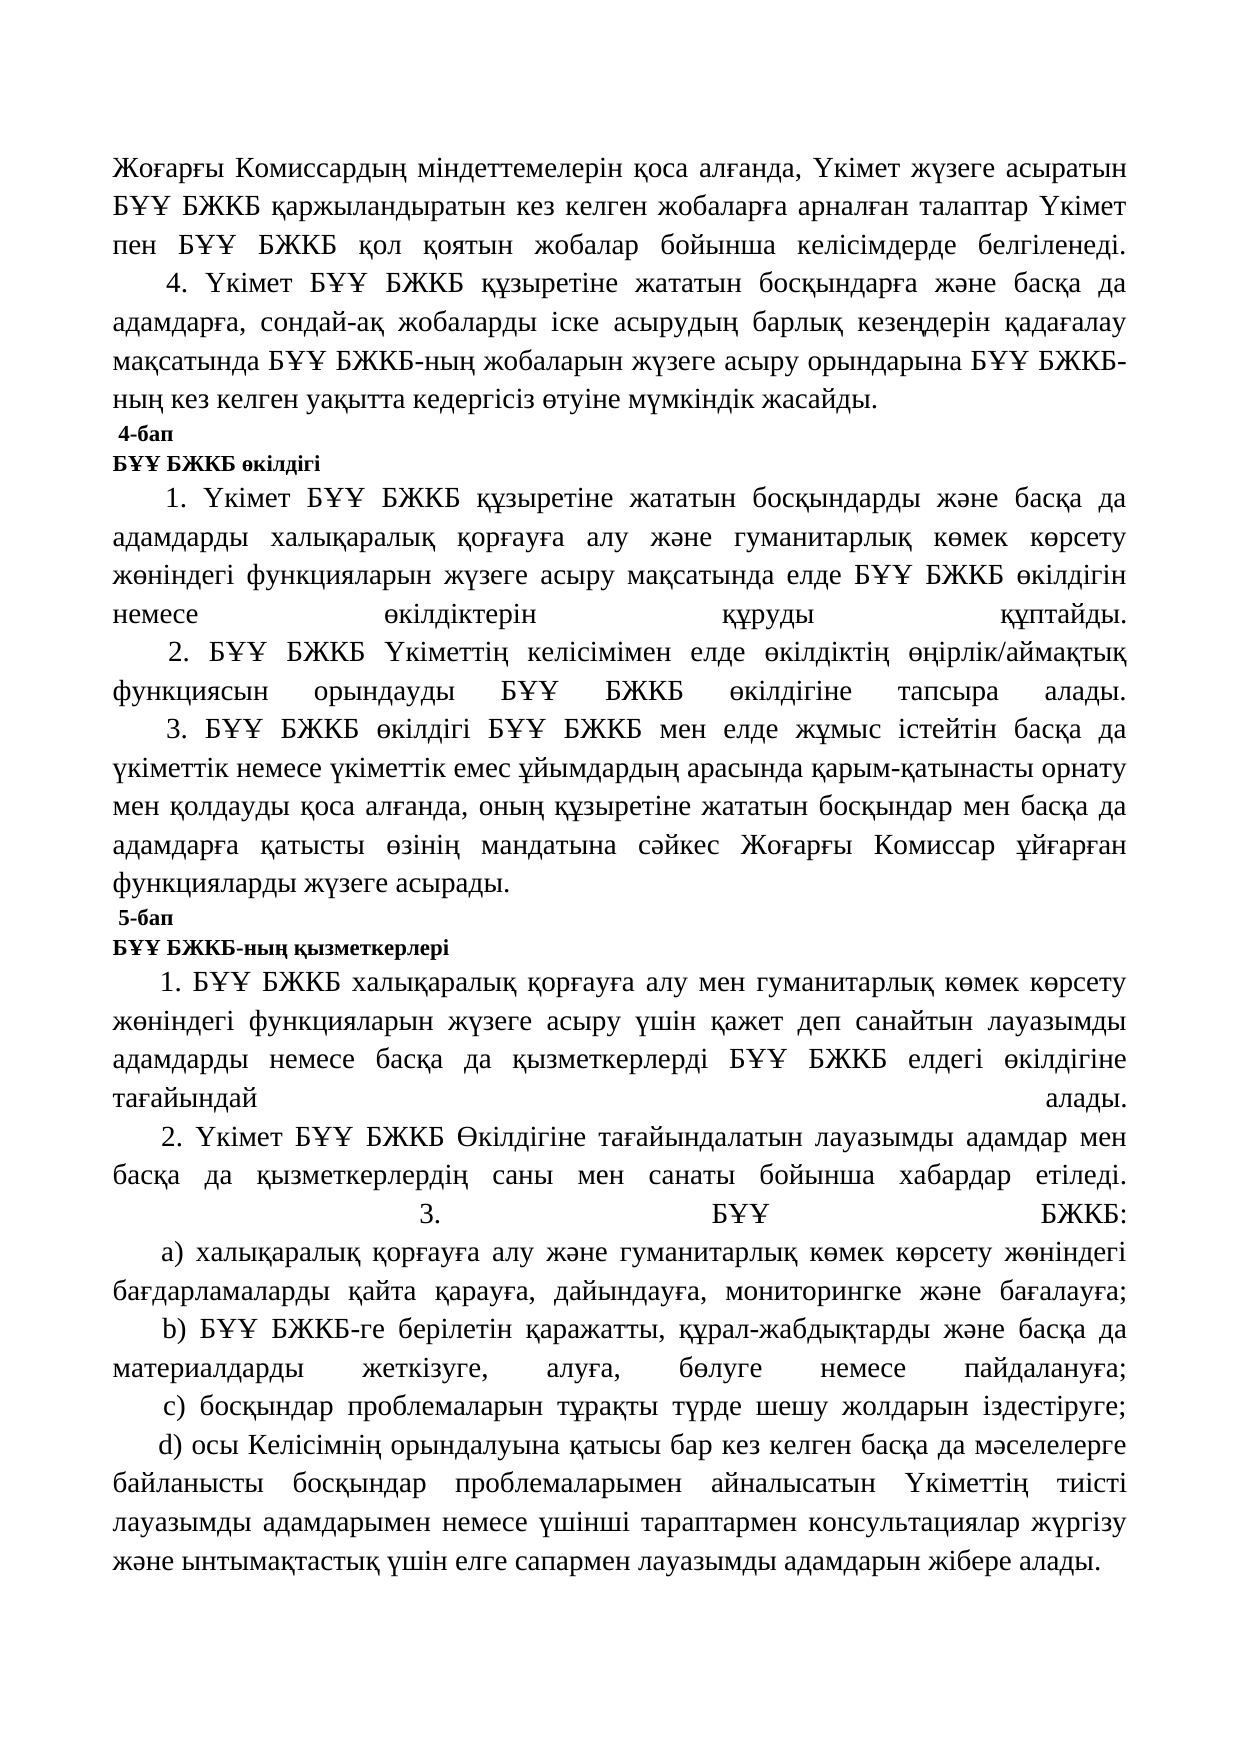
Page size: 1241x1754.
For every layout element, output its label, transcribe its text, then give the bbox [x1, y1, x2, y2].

text 5-бап БҰҰ БЖКБ-ның қызметкерлері [112, 904, 1128, 961]
text 1. Үкімет БҰҰ БЖКБ құзыретіне жататын босқындарды және басқа да адамдарды халықаралық қорғауға алу және гуманитарлық көмек көрсету жөніндегі функцияларын жүзеге асыру мақсатында елде БҰҰ БЖКБ өкілдігін немесе өкілдіктерін құруды құптайды. 2. БҰҰ БЖКБ Үкіметтің келісімімен елде өкілдіктің өңірлік/аймақтық функциясын орындауды БҰҰ БЖКБ өкілдігіне тапсыра алады. 3. БҰҰ БЖКБ өкілдігі БҰҰ БЖКБ мен елде жұмыс істейтін басқа да үкіметтік немесе үкіметтік емес ұйымдардың арасында қарым-қатынасты орнату мен қолдауды қоса алғанда, оның құзыретіне жататын босқындар мен басқа да адамдарға қатысты өзінің мандатына сәйкес Жоғарғы Комиссар ұйғарған функцияларды жүзеге асырады. [112, 480, 1128, 899]
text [112, 150, 1128, 415]
text 4-бап БҰҰ БЖКБ өкілдігі [112, 420, 1128, 476]
text 1. БҰҰ БЖКБ халықаралық қорғауға алу мен гуманитарлық көмек көрсету жөніндегі функцияларын жүзеге асыру үшін қажет деп санайтын лауазымды адамдарды немесе басқа да қызметкерлерді БҰҰ БЖКБ елдегі өкілдігіне тағайындай алады. 2. Үкімет БҰҰ БЖКБ Өкілдігіне тағайындалатын лауазымды адамдар мен басқа да қызметкерлердің саны мен санаты бойынша хабардар етіледі. 3. БҰҰ БЖКБ: а) халықаралық қорғауға алу және гуманитарлық көмек көрсету жөніндегі бағдарламаларды қайта қарауға, дайындауға, мониторингке және бағалауға; b) БҰҰ БЖКБ-ге берілетін қаражатты, құрал-жабдықтарды және басқа да материалдарды жеткізуге, алуға, бөлуге немесе пайдалануға; с) босқындар проблемаларын тұрақты түрде шешу жолдарын іздестіруге; d) осы Келісімнің орындалуына қатысы бар кез келген басқа да мәселелерге байланысты босқындар проблемаларымен айналысатын Үкіметтің тиісті лауазымды адамдарымен немесе үшінші тараптармен консультациялар жүргізу және ынтымақтастық үшін елге сапармен лауазымды адамдарын жібере алады. [112, 964, 1128, 1576]
